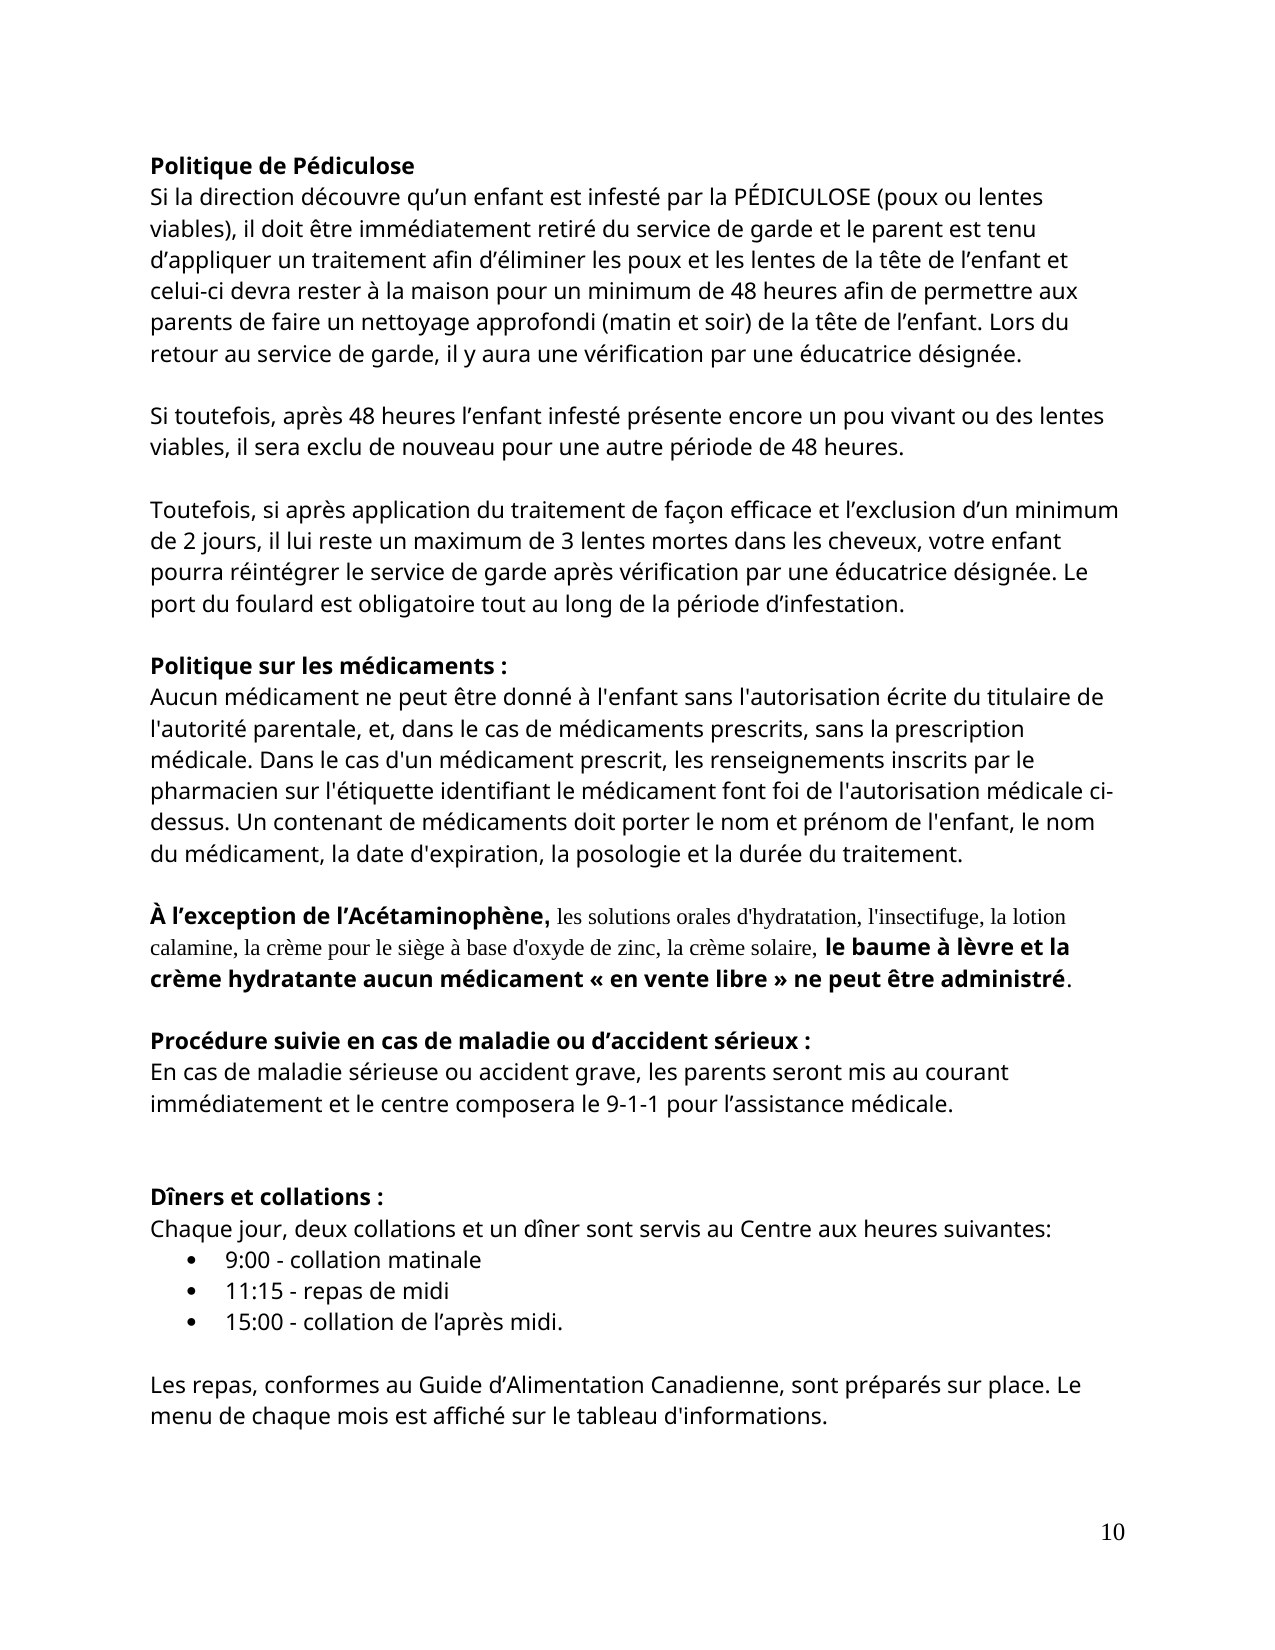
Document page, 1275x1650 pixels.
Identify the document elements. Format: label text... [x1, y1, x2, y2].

text Politique de Pédiculose [150, 150, 1125, 181]
text Chaque jour, deux collations et un dîner sont servis au Centre aux heures suivantes: [150, 1212, 1125, 1244]
text Politique sur les médicaments : [150, 650, 1125, 681]
text Toutefois, si après application du traitement de façon efficace et l’exclusion d’un minimum de 2 jours, il lui reste un maximum de 3 lentes mortes dans les cheveux, votre enfant pourra réintégrer le service de garde après vérification par une éducatrice désignée. Le port du foulard est obligatoire tout au long de la période d’infestation. [150, 494, 1125, 619]
text Dîners et collations : [150, 1181, 1125, 1212]
text Les repas, conformes au Guide d’Alimentation Canadienne, sont préparés sur place. Le menu de chaque mois est affiché sur le tableau d'informations. [150, 1369, 1125, 1431]
text Aucun médicament ne peut être donné à l'enfant sans l'autorisation écrite du titulaire de l'autorité parentale, et, dans le cas de médicaments prescrits, sans la prescription médicale. Dans le cas d'un médicament prescrit, les renseignements inscrits par le pharmacien sur l'étiquette identifiant le médicament font foi de l'autorisation médicale ci-dessus. Un contenant de médicaments doit porter le nom et prénom de l'enfant, le nom du médicament, la date d'expiration, la posologie et la durée du traitement. [150, 681, 1125, 869]
text En cas de maladie sérieuse ou accident grave, les parents seront mis au courant immédiatement et le centre composera le 9-1-1 pour l’assistance médicale. [150, 1056, 1125, 1119]
text À l’exception de l’Acétaminophène, les solutions orales d'hydratation, l'insectifuge, la lotion calamine, la crème pour le siège à base d'oxyde de zinc, la crème solaire, le baume à lèvre et la crème hydratante aucun médicament « en vente libre » ne peut être administré. [150, 900, 1125, 994]
list 9:00 - collation matinale [187, 1244, 1125, 1275]
text Procédure suivie en cas de maladie ou d’accident sérieux : [150, 1025, 1125, 1056]
list 11:15 - repas de midi [187, 1275, 1125, 1306]
text Si toutefois, après 48 heures l’enfant infesté présente encore un pou vivant ou des lentes viables, il sera exclu de nouveau pour une autre période de 48 heures. [150, 400, 1125, 462]
list 15:00 - collation de l’après midi. [187, 1306, 1125, 1337]
text Si la direction découvre qu’un enfant est infesté par la PÉDICULOSE (poux ou lentes viables), il doit être immédiatement retiré du service de garde et le parent est tenu d’appliquer un traitement afin d’éliminer les poux et les lentes de la tête de l’enfant et celui-ci devra rester à la maison pour un minimum de 48 heures afin de permettre aux parents de faire un nettoyage approfondi (matin et soir) de la tête de l’enfant. Lors du retour au service de garde, il y aura une vérification par une éducatrice désignée. [150, 181, 1125, 369]
